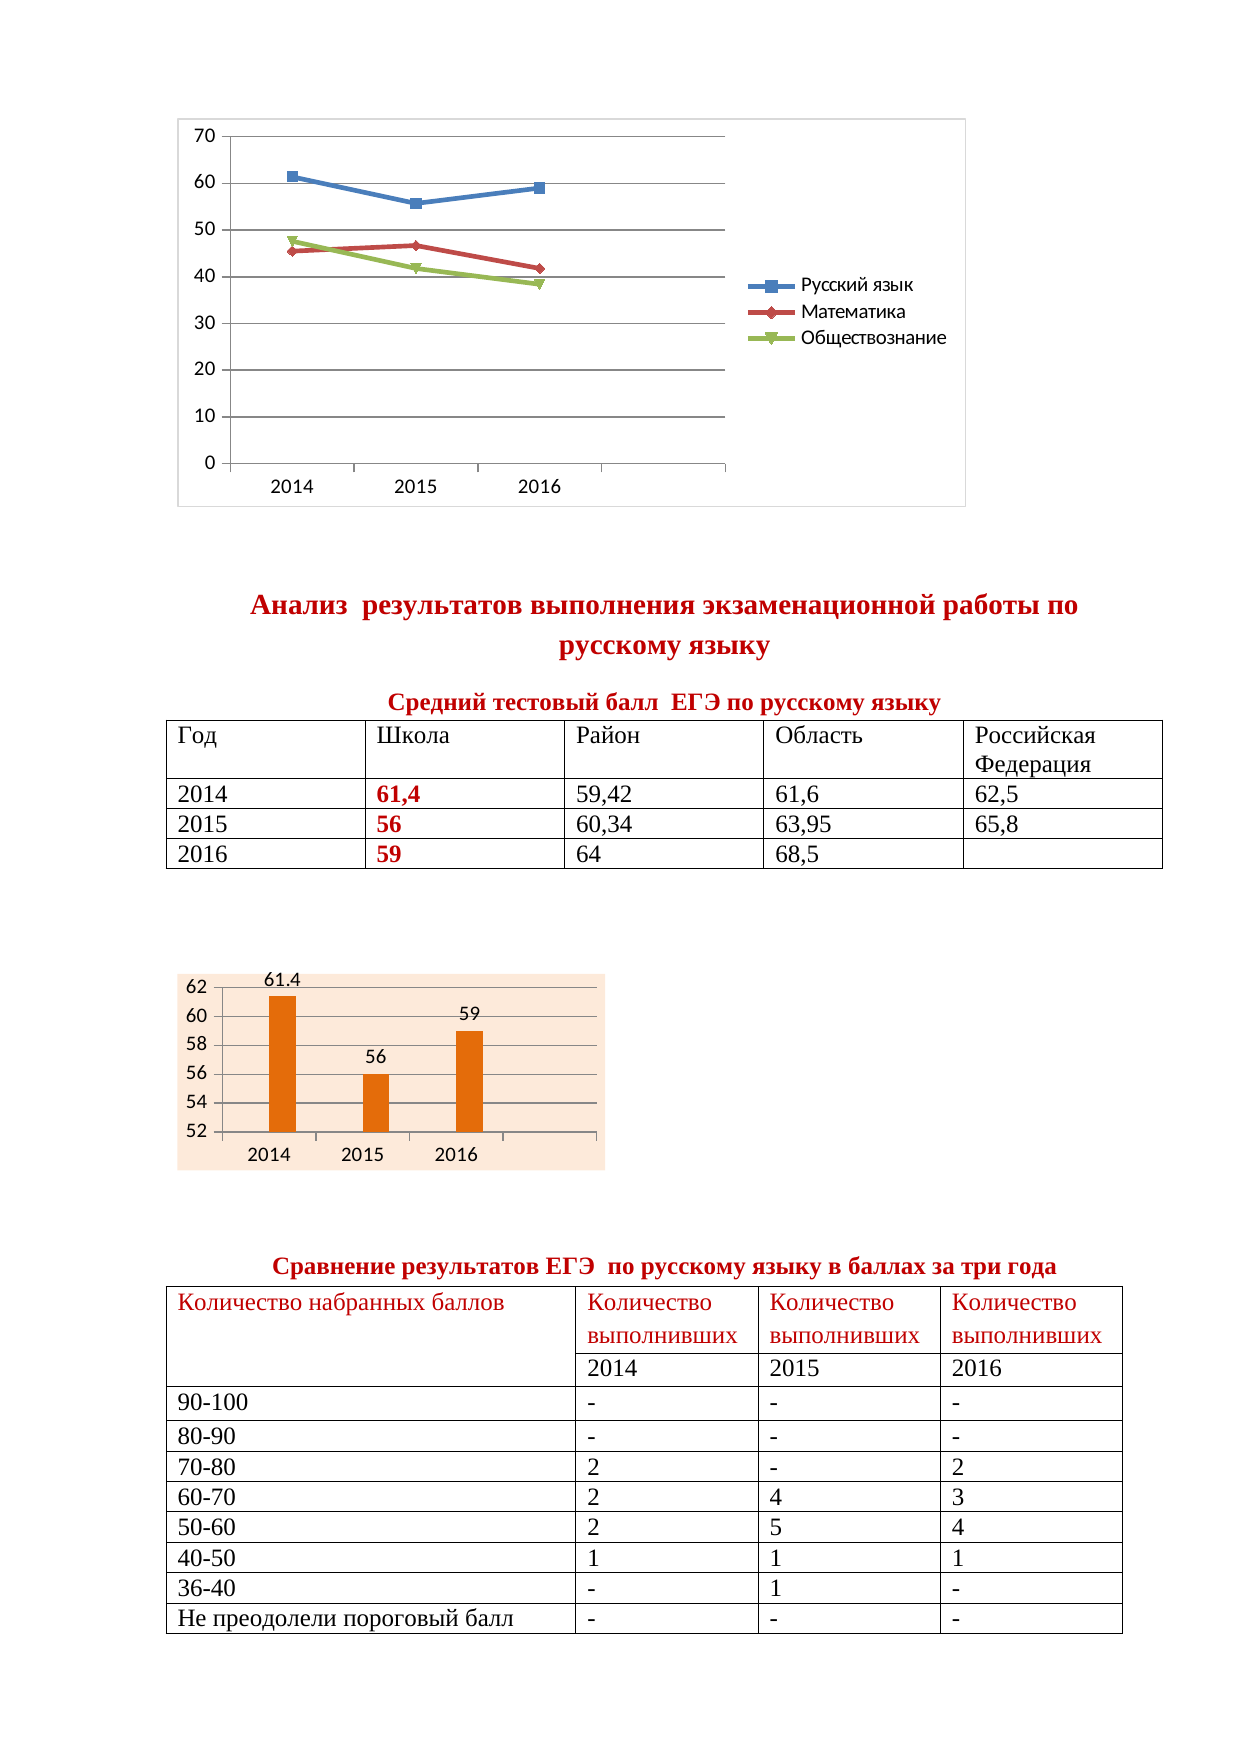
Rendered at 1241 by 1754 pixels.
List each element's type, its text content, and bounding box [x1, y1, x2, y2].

table_cell 2014 [576, 1354, 758, 1386]
table_header Количество выполнивших [576, 1287, 758, 1352]
table_cell 2015 [759, 1354, 940, 1386]
table_header Российская Федерация [964, 721, 1162, 778]
table_cell - [941, 1604, 1122, 1633]
subtitle Анализ результатов выполнения экзаменационной работы по [177, 587, 1152, 621]
table_cell 60-70 [167, 1482, 575, 1511]
table_cell 3 [941, 1482, 1122, 1511]
table_cell 65,8 [964, 809, 1162, 838]
table_cell Не преодолели пороговый балл [167, 1604, 575, 1633]
table_cell 56 [366, 809, 564, 838]
table_cell 5 [759, 1512, 940, 1542]
table_cell 40-50 [167, 1543, 575, 1572]
table_cell - [576, 1604, 758, 1633]
table_cell 4 [759, 1482, 940, 1511]
table_cell 2015 [167, 809, 365, 838]
subtitle Сравнение результатов ЕГЭ по русскому языку в баллах за три года [177, 1251, 1152, 1279]
table_cell - [576, 1387, 758, 1420]
subtitle Средний тестовый балл ЕГЭ по русскому языку [177, 687, 1152, 715]
table_cell 61,4 [366, 779, 564, 808]
table_cell 80-90 [167, 1421, 575, 1451]
table_cell - [941, 1421, 1122, 1451]
table_cell - [576, 1421, 758, 1451]
table_cell 2 [941, 1452, 1122, 1481]
table_cell - [576, 1573, 758, 1602]
table_cell 59,42 [565, 779, 763, 808]
table_cell 70-80 [167, 1452, 575, 1481]
table_cell 60,34 [565, 809, 763, 838]
table_header Область [764, 721, 963, 778]
table_cell 4 [941, 1512, 1122, 1542]
table_cell 2016 [167, 839, 365, 867]
table_cell 2016 [941, 1354, 1122, 1386]
table_cell 90-100 [167, 1387, 575, 1420]
table_header Район [565, 721, 763, 778]
table_cell - [941, 1573, 1122, 1602]
table_cell 1 [759, 1543, 940, 1572]
table_cell 62,5 [964, 779, 1162, 808]
table_cell 1 [576, 1543, 758, 1572]
table_cell 50-60 [167, 1512, 575, 1542]
table_header Школа [366, 721, 564, 778]
table_cell 68,5 [764, 839, 963, 867]
table_cell 2 [576, 1452, 758, 1481]
table_cell 63,95 [764, 809, 963, 838]
table_header Количество выполнивших [941, 1287, 1122, 1352]
table_cell - [941, 1387, 1122, 1420]
table_cell - [759, 1421, 940, 1451]
table_cell - [759, 1604, 940, 1633]
text русскому языку [177, 627, 1152, 661]
table_cell 2014 [167, 779, 365, 808]
table_header Количество набранных баллов [167, 1287, 575, 1386]
table_cell 59 [366, 839, 564, 867]
table_cell - [759, 1387, 940, 1420]
table_cell [964, 839, 1162, 867]
table_cell 1 [759, 1573, 940, 1602]
table_cell 64 [565, 839, 763, 867]
table_cell - [759, 1452, 940, 1481]
table_cell 2 [576, 1512, 758, 1542]
table_cell 2 [576, 1482, 758, 1511]
table_cell 36-40 [167, 1573, 575, 1602]
table_cell 61,6 [764, 779, 963, 808]
table_cell 1 [941, 1543, 1122, 1572]
table_header Количество выполнивших [759, 1287, 940, 1352]
table_header Год [167, 721, 365, 778]
